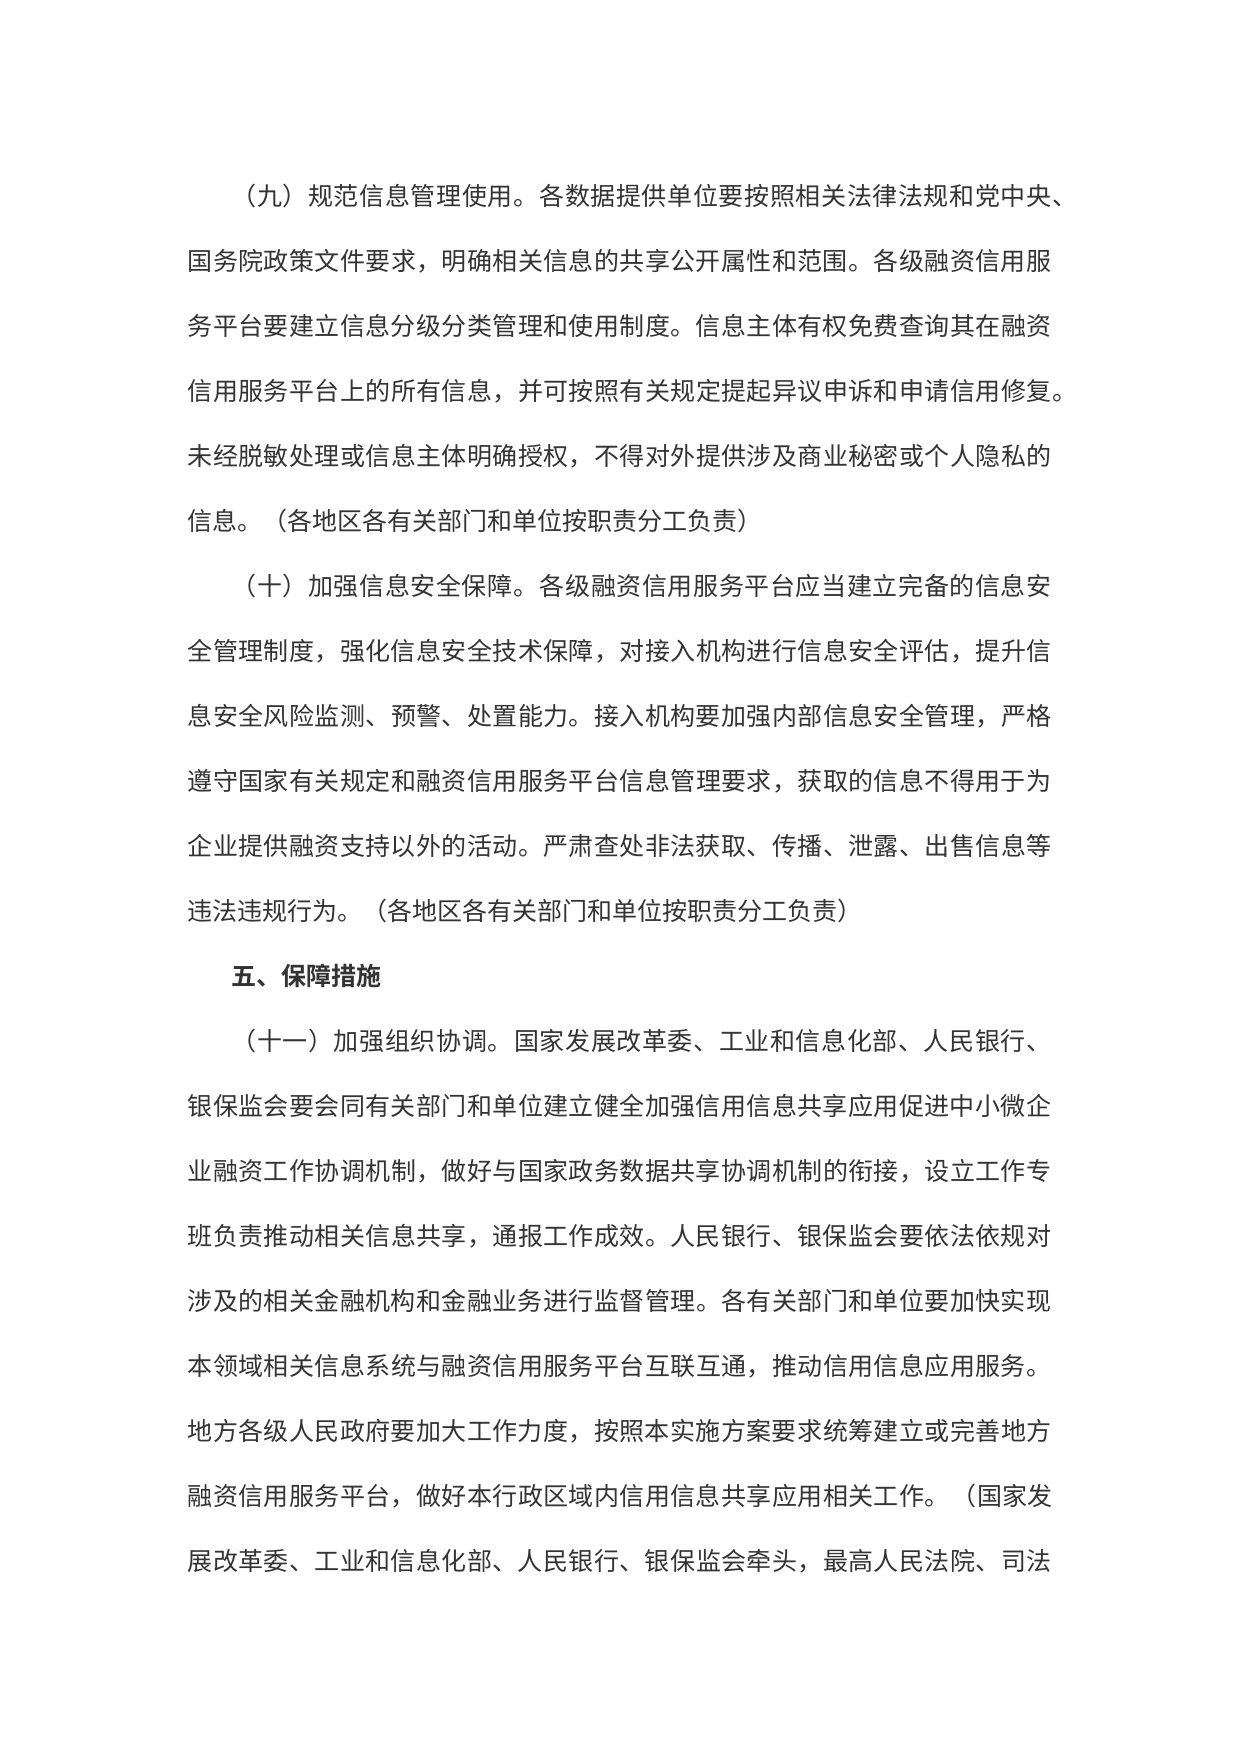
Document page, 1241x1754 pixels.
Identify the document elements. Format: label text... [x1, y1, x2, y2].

text （九）规范信息管理使用。各数据提供单位要按照相关法律法规和党中央、国务院政策文件要求，明确相关信息的共享公开属性和范围。各级融资信用服务平台要建立信息分级分类管理和使用制度。信息主体有权免费查询其在融资信用服务平台上的所有信息，并可按照有关规定提起异议申诉和申请信用修复。未经脱敏处理或信息主体明确授权，不得对外提供涉及商业秘密或个人隐私的信息。（各地区各有关部门和单位按职责分工负责） [187, 162, 1053, 552]
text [187, 1007, 1053, 1592]
text 五、保障措施 [187, 942, 1053, 1007]
text （十）加强信息安全保障。各级融资信用服务平台应当建立完备的信息安全管理制度，强化信息安全技术保障，对接入机构进行信息安全评估，提升信息安全风险监测、预警、处置能力。接入机构要加强内部信息安全管理，严格遵守国家有关规定和融资信用服务平台信息管理要求，获取的信息不得用于为企业提供融资支持以外的活动。严肃查处非法获取、传播、泄露、出售信息等违法违规行为。（各地区各有关部门和单位按职责分工负责） [187, 552, 1053, 942]
